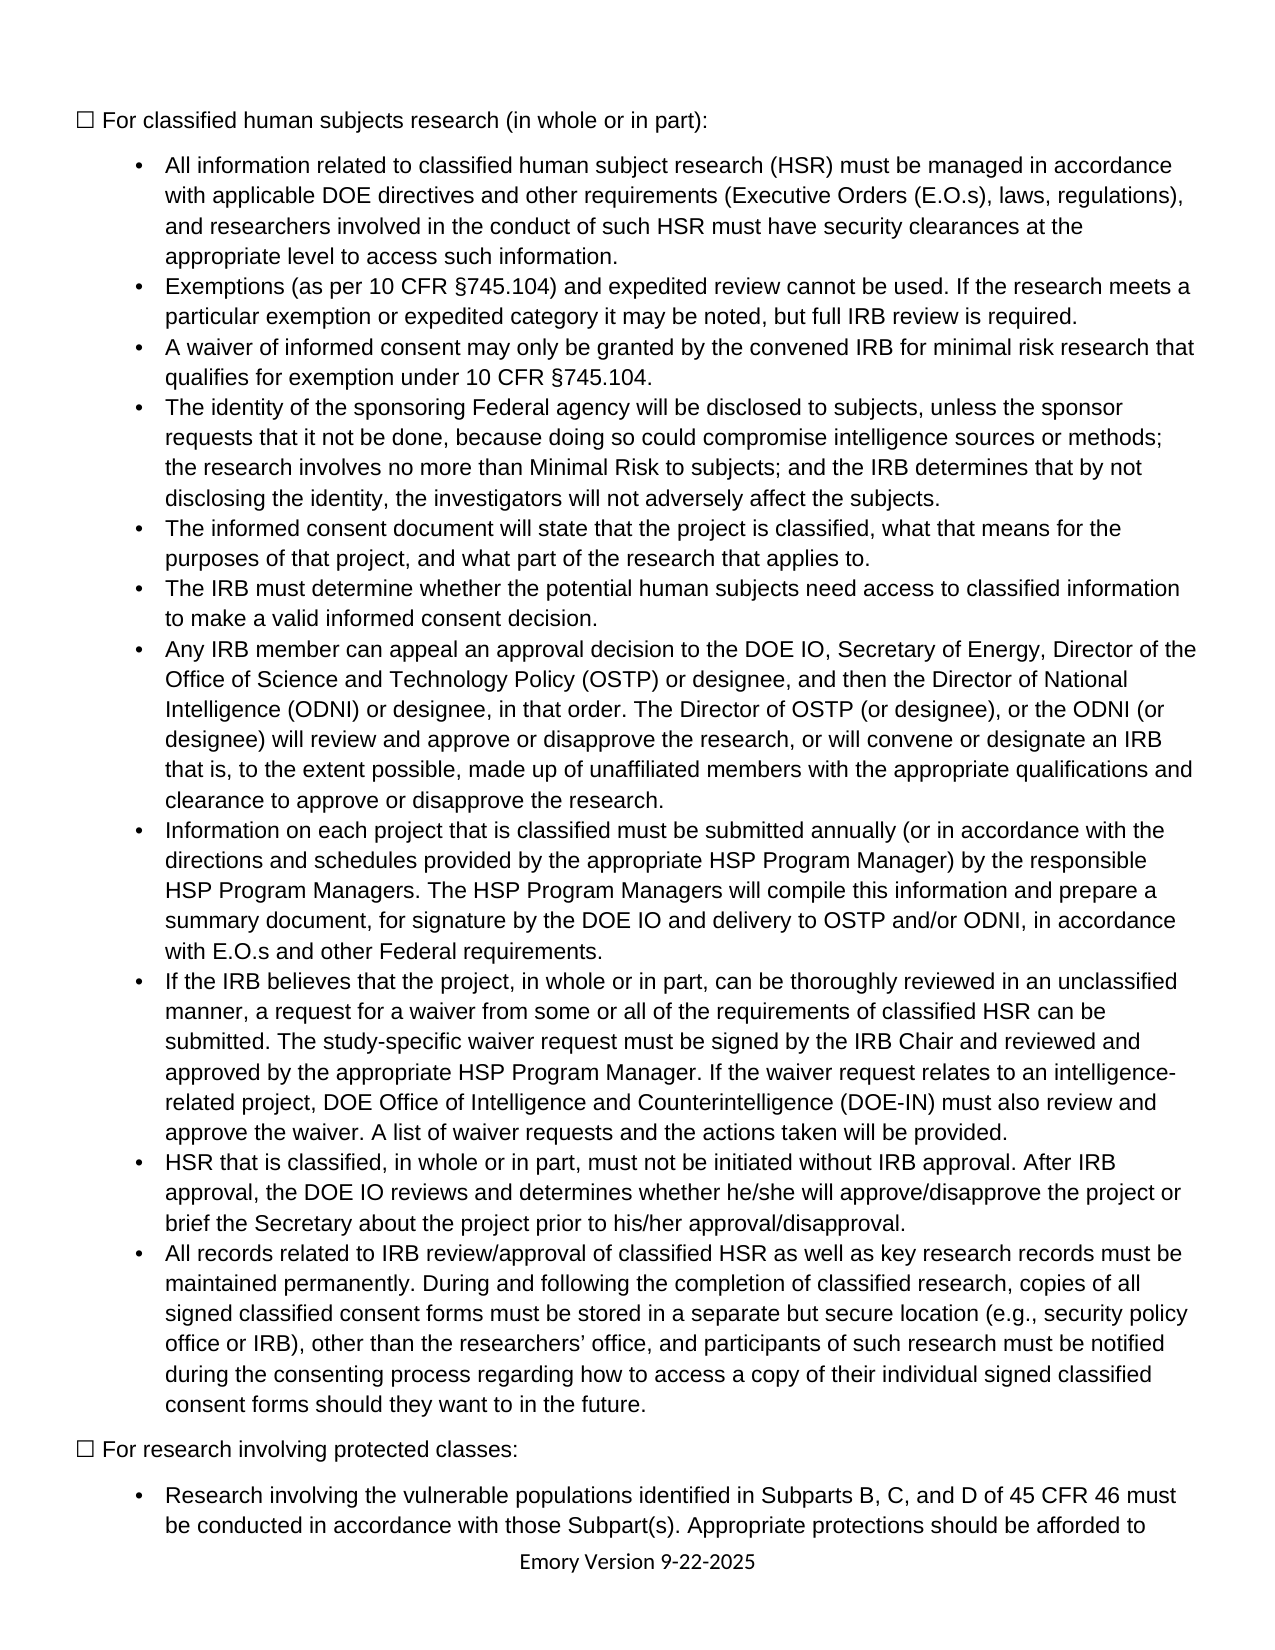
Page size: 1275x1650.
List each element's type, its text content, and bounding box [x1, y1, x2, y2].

text ☐ For research involving protected classes: [75, 1433, 1200, 1465]
text • All information related to classified human subject research (HSR) must be managed in accordance with applicable DOE directives and other requirements (Executive Orders (E.O.s), laws, regulations), and researchers involved in the conduct of such HSR must have security clearances at the appropriate level to access such information. [135, 152, 1200, 269]
text • The IRB must determine whether the potential human subjects need access to classified information to make a valid informed consent decision. [135, 575, 1200, 632]
text ☐ For classified human subjects research (in whole or in part): [75, 104, 1200, 135]
text • All records related to IRB review/approval of classified HSR as well as key research records must be maintained permanently. During and following the completion of classified research, copies of all signed classified consent forms must be stored in a separate but secure location (e.g., security policy office or IRB), other than the researchers’ office, and participants of such research must be notified during the consenting process regarding how to access a copy of their individual signed classified consent forms should they want to in the future. [135, 1240, 1200, 1417]
text • HSR that is classified, in whole or in part, must not be initiated without IRB approval. After IRB approval, the DOE IO reviews and determines whether he/she will approve/disapprove the project or brief the Secretary about the project prior to his/her approval/disapproval. [135, 1149, 1200, 1236]
text • Information on each project that is classified must be submitted annually (or in accordance with the directions and schedules provided by the appropriate HSP Program Manager) by the responsible HSP Program Managers. The HSP Program Managers will compile this information and prepare a summary document, for signature by the DOE IO and delivery to OSTP and/or ODNI, in accordance with E.O.s and other Federal requirements. [135, 817, 1200, 964]
text • A waiver of informed consent may only be granted by the convened IRB for minimal risk research that qualifies for exemption under 10 CFR §745.104. [135, 333, 1200, 390]
text • The identity of the sponsoring Federal agency will be disclosed to subjects, unless the sponsor requests that it not be done, because doing so could compromise intelligence sources or methods; the research involves no more than Minimal Risk to subjects; and the IRB determines that by not disclosing the identity, the investigators will not adversely affect the subjects. [135, 394, 1200, 511]
text • If the IRB believes that the project, in whole or in part, can be thoroughly reviewed in an unclassified manner, a request for a waiver from some or all of the requirements of classified HSR can be submitted. The study-specific waiver request must be signed by the IRB Chair and reviewed and approved by the appropriate HSP Program Manager. If the waiver request relates to an intelligence-related project, DOE Office of Intelligence and Counterintelligence (DOE-IN) must also review and approve the waiver. A list of waiver requests and the actions taken will be provided. [135, 968, 1200, 1145]
text • Any IRB member can appeal an approval decision to the DOE IO, Secretary of Energy, Director of the Office of Science and Technology Policy (OSTP) or designee, and then the Director of National Intelligence (ODNI) or designee, in that order. The Director of OSTP (or designee), or the ODNI (or designee) will review and approve or disapprove the research, or will convene or designate an IRB that is, to the extent possible, made up of unaffiliated members with the appropriate qualifications and clearance to approve or disapprove the research. [135, 636, 1200, 813]
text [135, 1482, 1200, 1538]
text • The informed consent document will state that the project is classified, what that means for the purposes of that project, and what part of the research that applies to. [135, 515, 1200, 571]
text • Exemptions (as per 10 CFR §745.104) and expedited review cannot be used. If the research meets a particular exemption or expedited category it may be noted, but full IRB review is required. [135, 273, 1200, 329]
